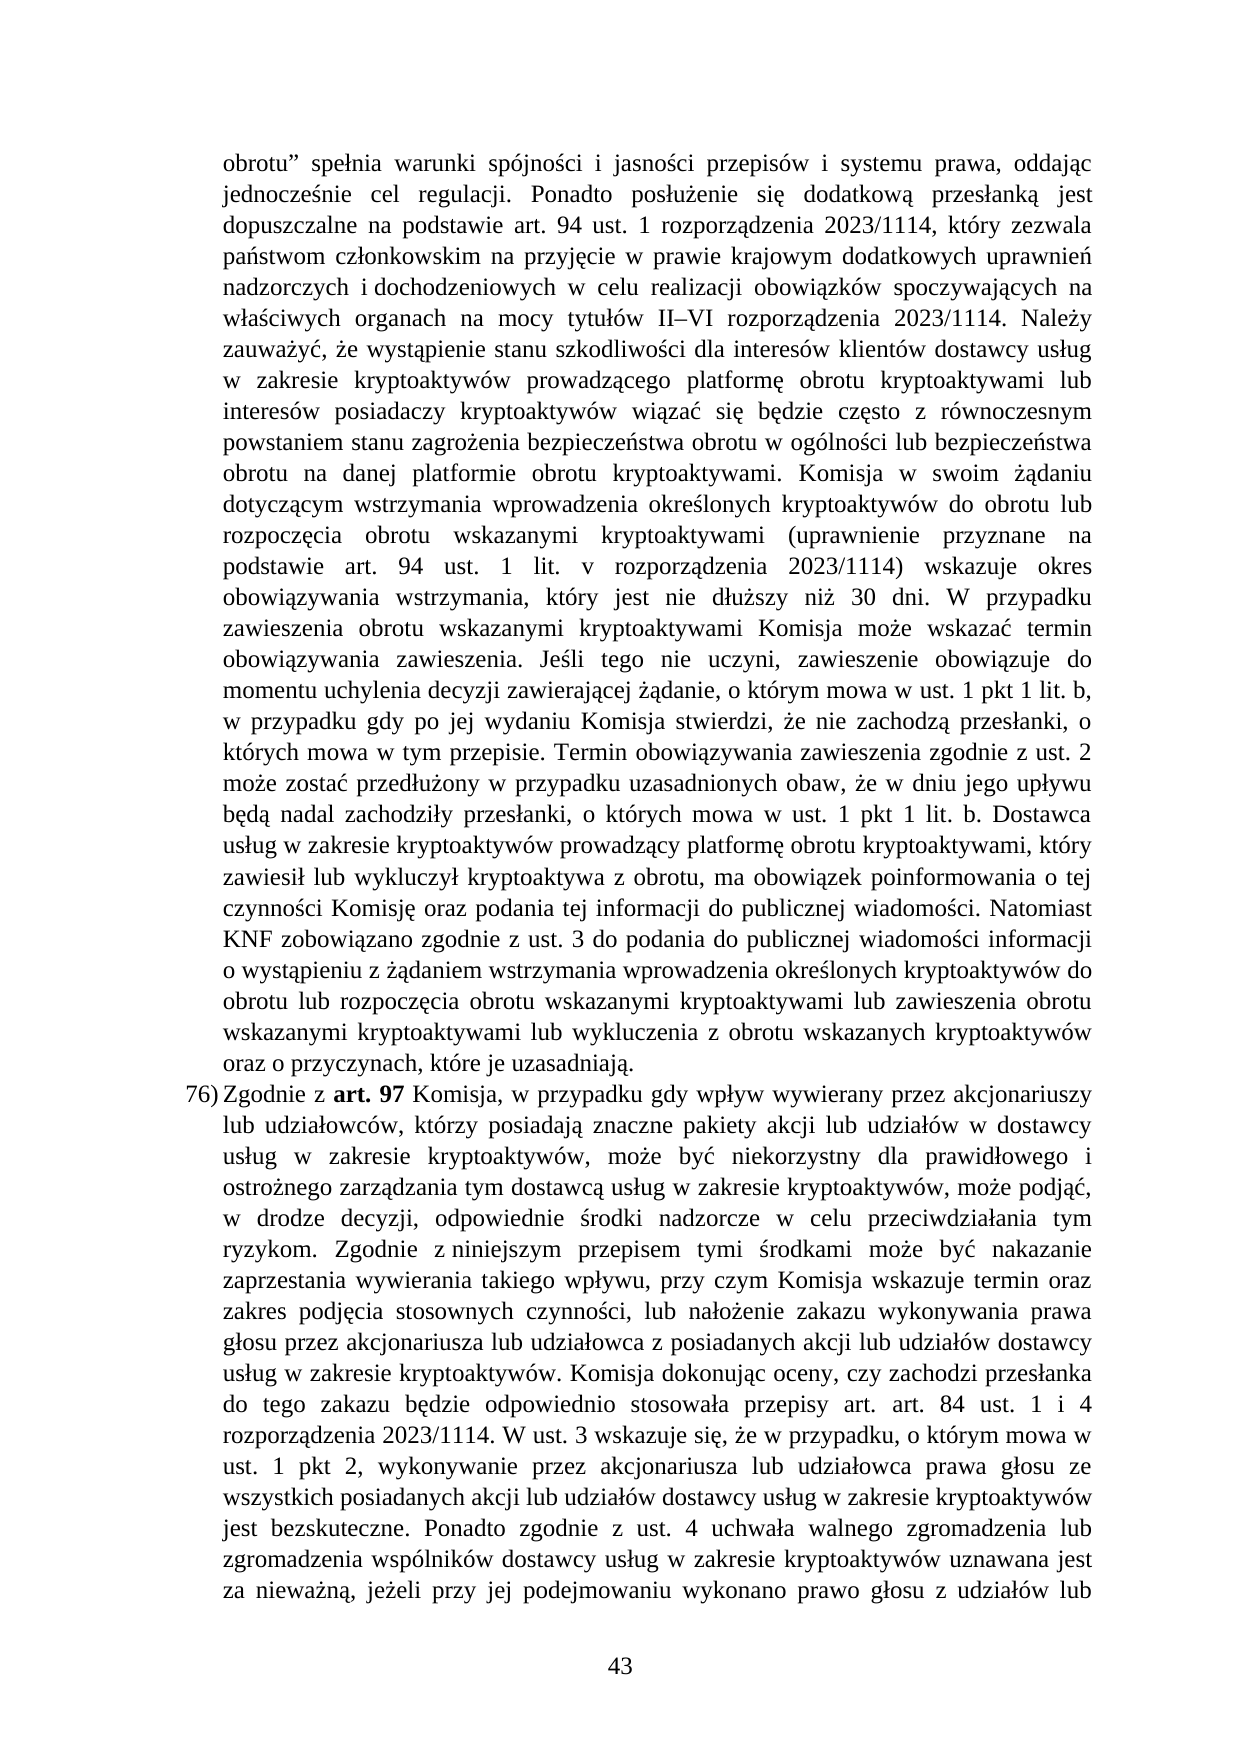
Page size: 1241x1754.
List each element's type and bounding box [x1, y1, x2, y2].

list [185, 1079, 1093, 1604]
list [185, 148, 1093, 1077]
